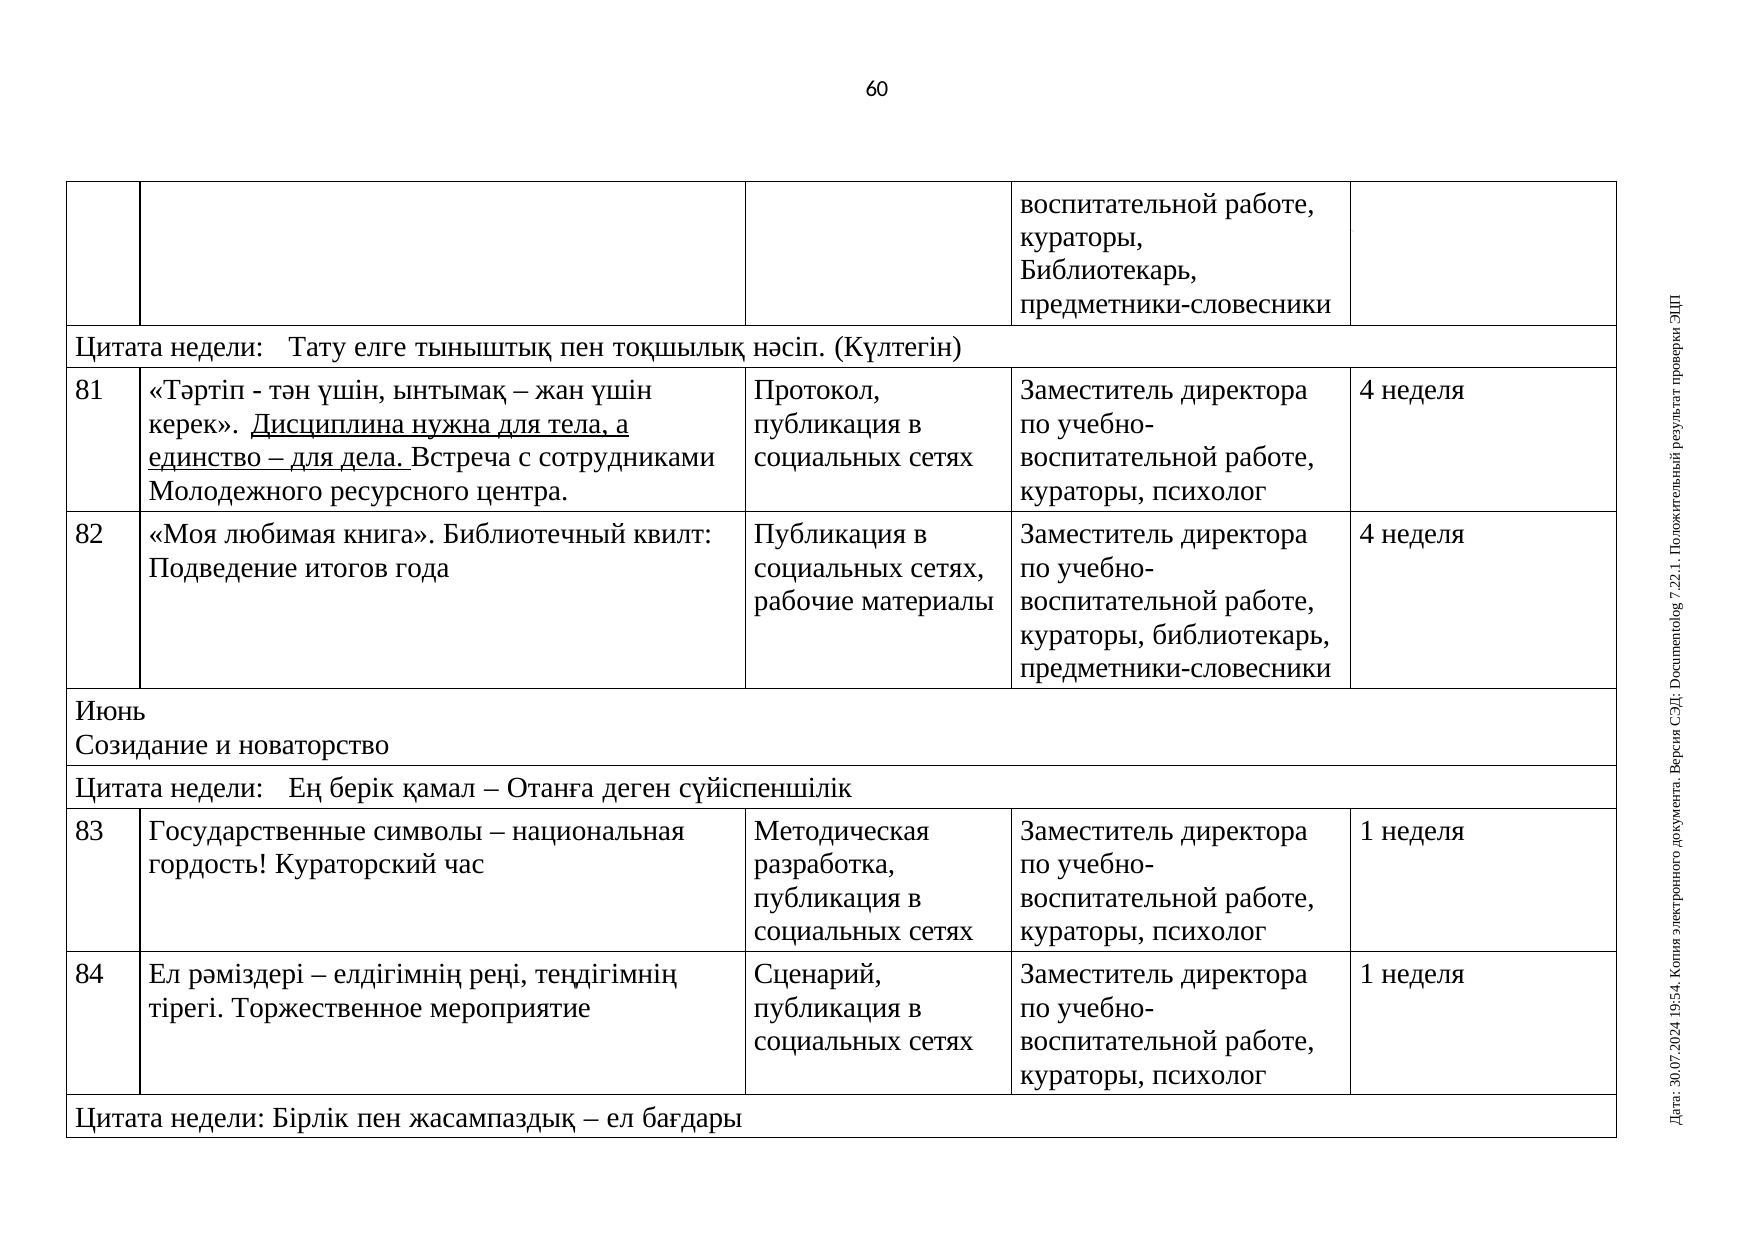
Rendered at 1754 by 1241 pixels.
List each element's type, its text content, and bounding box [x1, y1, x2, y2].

table_cell Цитата недели: Ең берік қамал – Отанға деген сүйіспеншілік [67, 766, 1616, 807]
table_cell Июнь Созидание и новаторство [67, 689, 1616, 764]
table_cell 81 [67, 368, 139, 511]
table_cell Заместитель директора по учебно- воспитательной работе, кураторы, психолог [1012, 809, 1350, 951]
table_cell Заместитель директора по учебно- воспитательной работе, кураторы, библиотекарь, предметники-словесники [1012, 512, 1350, 688]
table_cell «Моя любимая книга». Библиотечный квилт: Подведение итогов года [141, 512, 745, 688]
table_cell Ел рәміздері – елдігімнің реңі, теңдігімнің тірегі. Торжественное мероприятие [141, 952, 745, 1094]
table_cell Государственные символы – национальная гордость! Кураторский час [141, 809, 745, 951]
table_cell 4 неделя [1351, 368, 1616, 511]
table_cell Методическая разработка, публикация в социальных сетях [746, 809, 1011, 951]
table_cell 84 [67, 952, 139, 1094]
table_cell Протокол, публикация в социальных сетях [746, 368, 1011, 511]
table_header [67, 182, 139, 325]
table_cell 1 неделя [1351, 809, 1616, 951]
table_cell 1 неделя [1351, 952, 1616, 1094]
table_cell 4 неделя [1351, 512, 1616, 688]
table_header [1351, 182, 1616, 325]
table_cell 83 [67, 809, 139, 951]
table_cell Сценарий, публикация в социальных сетях [746, 952, 1011, 1094]
table_header воспитательной работе, кураторы, Библиотекарь, предметники-словесники [1012, 182, 1350, 325]
table_cell «Тәртіп - тән үшін, ынтымақ – жан үшін керек». Дисциплина нужна для тела, а единство – для дела. Встреча с сотрудниками Молодежного ресурсного центра. [141, 368, 745, 511]
table_cell Заместитель директора по учебно- воспитательной работе, кураторы, психолог [1012, 952, 1350, 1094]
table_cell 82 [67, 512, 139, 688]
table_cell Заместитель директора по учебно- воспитательной работе, кураторы, психолог [1012, 368, 1350, 511]
table_header [141, 182, 745, 325]
table_cell Цитата недели: Тату елге тыныштық пен тоқшылық нәсіп. (Күлтегін) [67, 326, 1616, 367]
table_cell Цитата недели: Бірлік пен жасампаздық – ел бағдары [67, 1095, 1616, 1137]
table_cell Публикация в социальных сетях, рабочие материалы [746, 512, 1011, 688]
table_header [746, 182, 1011, 325]
